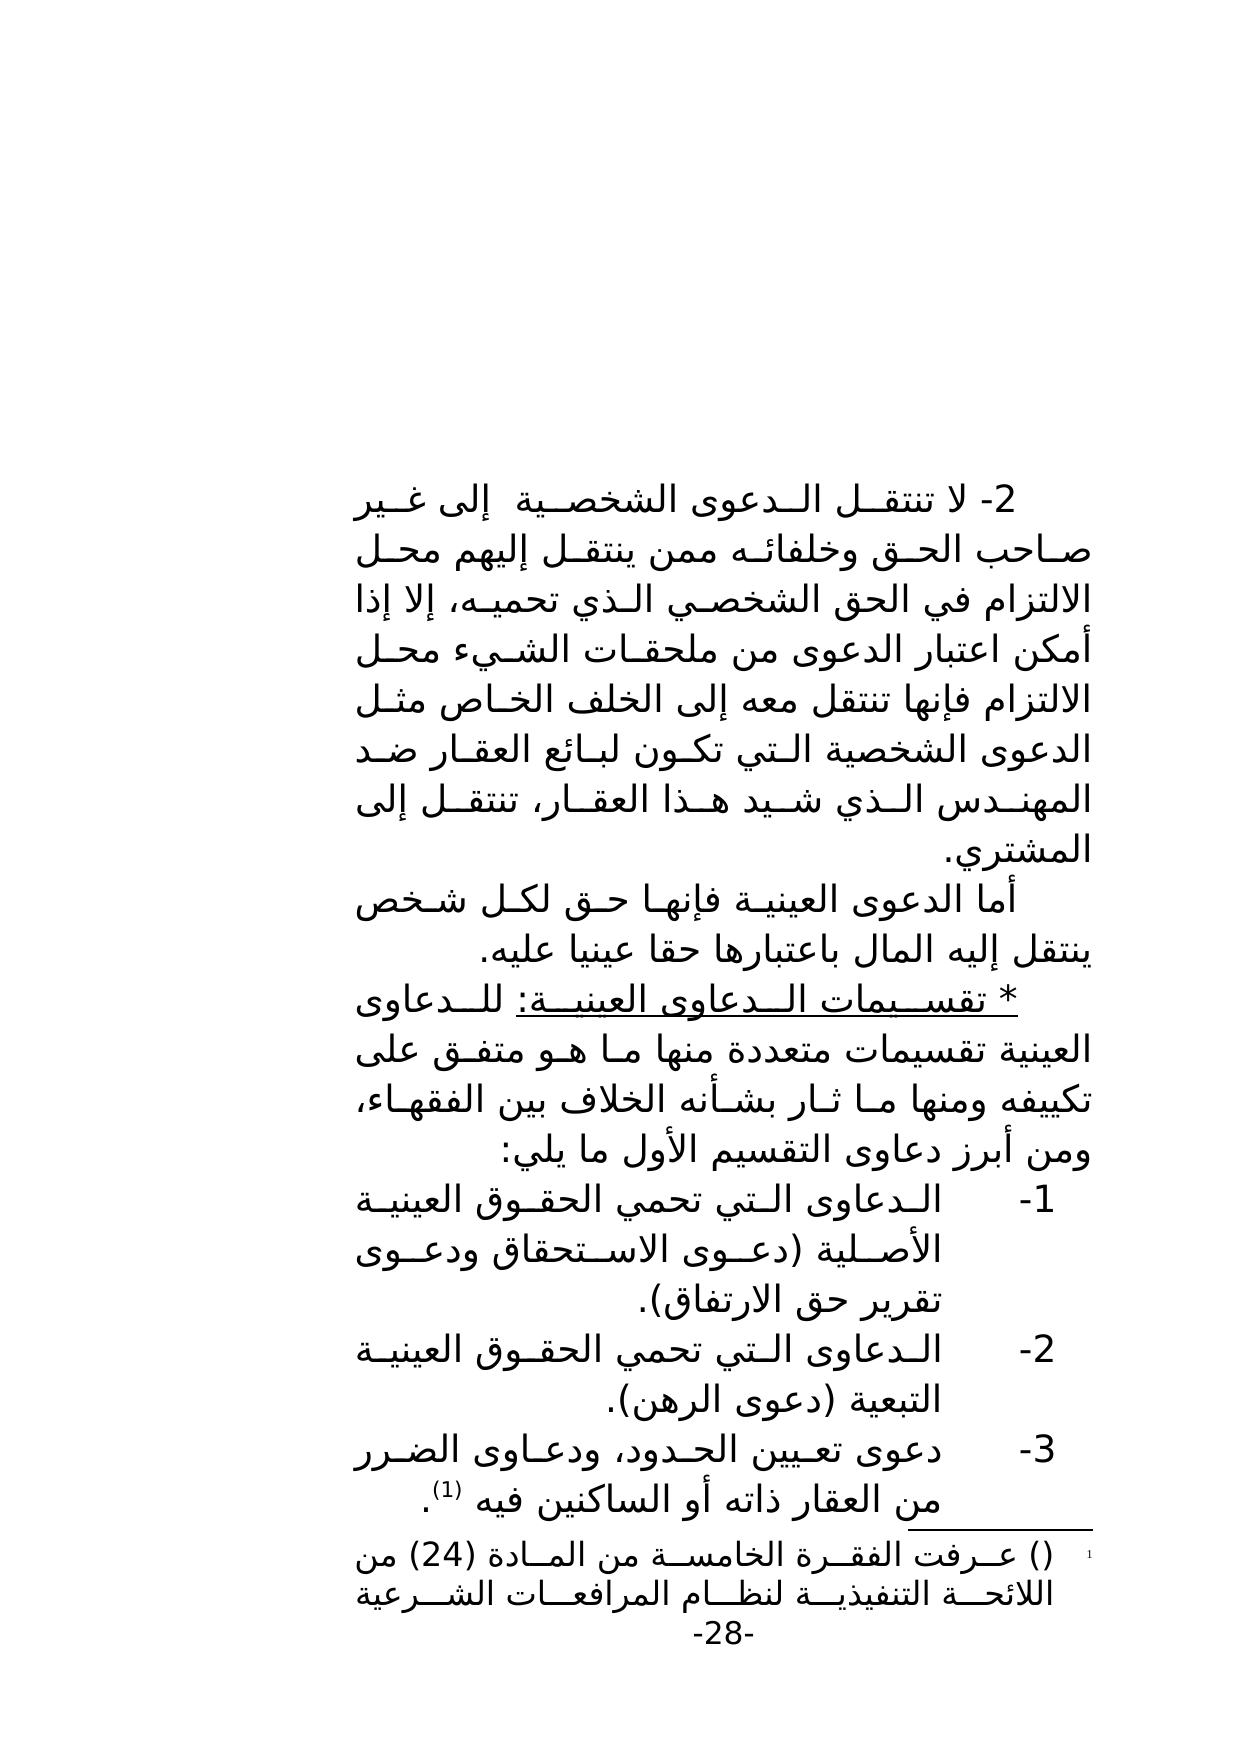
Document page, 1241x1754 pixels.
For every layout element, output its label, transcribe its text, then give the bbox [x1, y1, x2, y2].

text أما الدعوى العينية فإنها حق لكل شخص ينتقل إليه المال باعتبارها حقا عينيا عليه. [354, 872, 1092, 972]
list دعوى تعيين الحدود، ودعاوى الضرر من العقار ذاته أو الساكنين فيه (). [354, 1422, 1019, 1522]
list الدعاوى التي تحمي الحقوق العينية الأصلية (دعوى الاستحقاق ودعوى تقرير حق الارتفاق). [354, 1172, 1019, 1322]
list الدعاوى التي تحمي الحقوق العينية التبعية (دعوى الرهن). [354, 1322, 1019, 1422]
text * تقسيمات الدعاوى العينية: للدعاوى العينية تقسيمات متعددة منها ما هو متفق على تكييفه ومنها ما ثار بشأنه الخلاف بين الفقهاء، ومن أبرز دعاوى التقسيم الأول ما يلي: [354, 972, 1092, 1172]
text 2- لا تنتقل الدعوى الشخصية إلى غير صاحب الحق وخلفائه ممن ينتقل إليهم محل الالتزام في الحق الشخصي الذي تحميه، إلا إذا أمكن اعتبار الدعوى من ملحقات الشيء محل الالتزام فإنها تنتقل معه إلى الخلف الخاص مثل الدعوى الشخصية التي تكون لبائع العقار ضد المهندس الذي شيد هذا العقار، تنتقل إلى المشتري. [354, 472, 1092, 872]
